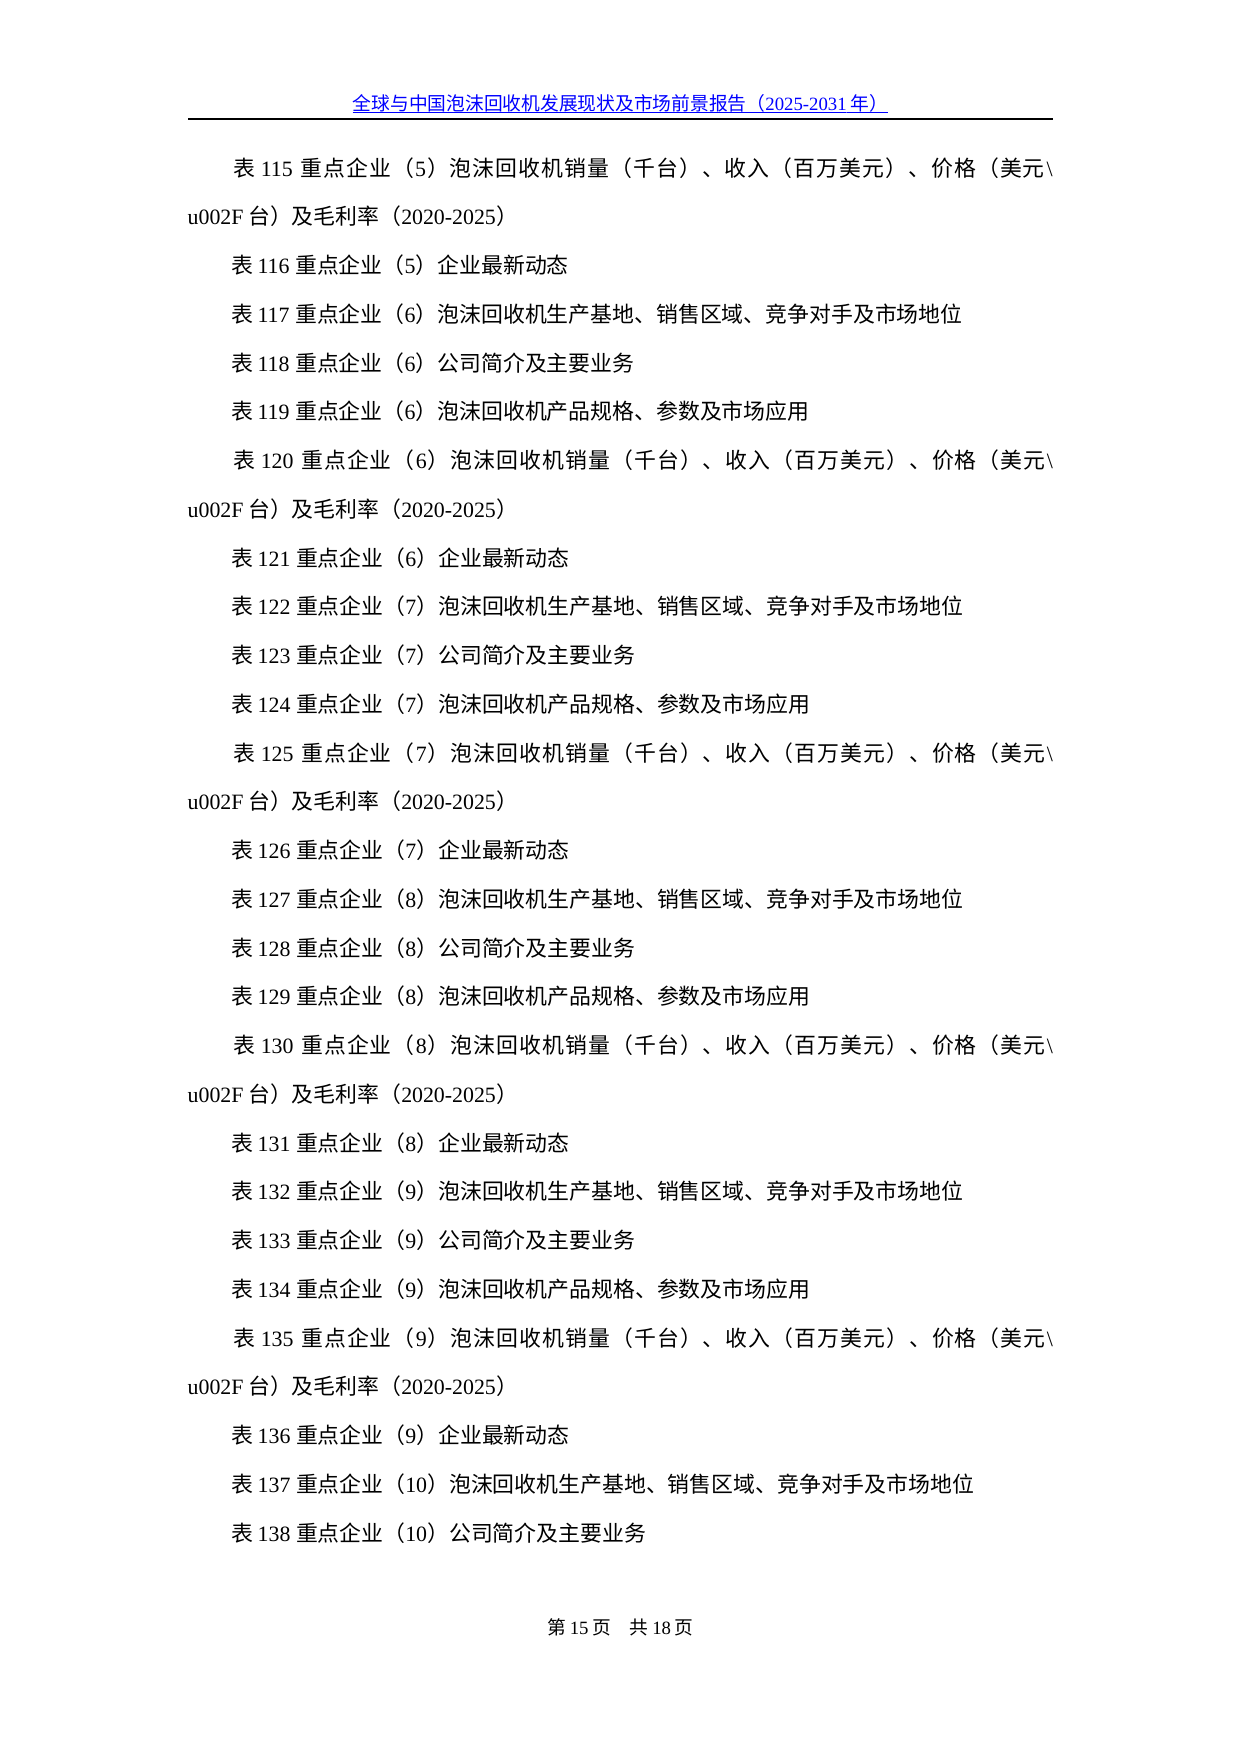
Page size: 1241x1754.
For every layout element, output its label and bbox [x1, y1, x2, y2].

text [187, 150, 1053, 1548]
